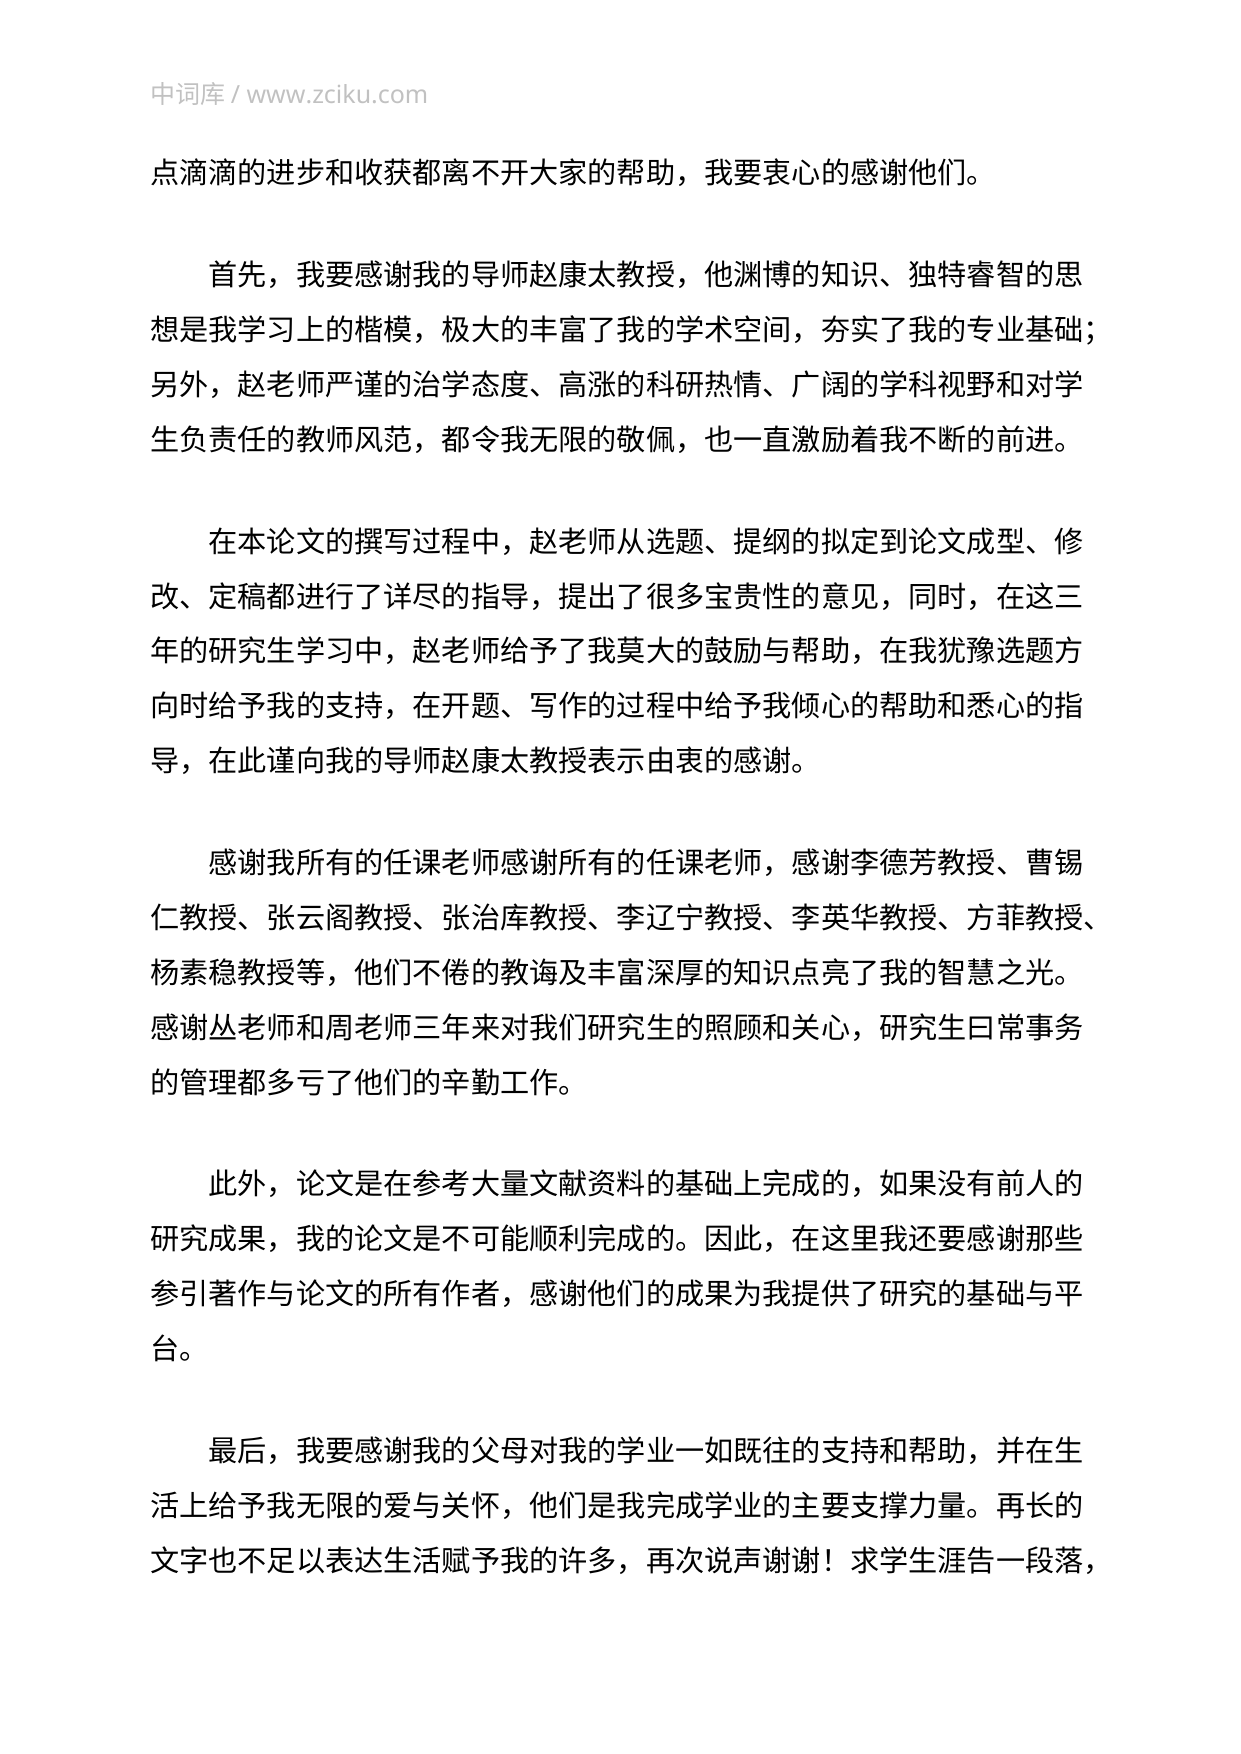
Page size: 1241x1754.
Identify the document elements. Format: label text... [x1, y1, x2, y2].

text 感谢我所有的任课老师感谢所有的任课老师，感谢李德芳教授、曹锡仁教授、张云阁教授、张治库教授、李辽宁教授、李英华教授、方菲教授、杨素稳教授等，他们不倦的教诲及丰富深厚的知识点亮了我的智慧之光。感谢丛老师和周老师三年来对我们研究生的照顾和关心，研究生曰常事务的管理都多亏了他们的辛勤工作。 [150, 839, 1090, 1101]
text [150, 1427, 1090, 1579]
text 首先，我要感谢我的导师赵康太教授，他渊博的知识、独特睿智的思想是我学习上的楷模，极大的丰富了我的学术空间，夯实了我的专业基础；另外，赵老师严谨的治学态度、高涨的科研热情、广阔的学科视野和对学生负责任的教师风范，都令我无限的敬佩，也一直激励着我不断的前进。 [150, 252, 1090, 459]
text 此外，论文是在参考大量文献资料的基础上完成的，如果没有前人的研究成果，我的论文是不可能顺利完成的。因此，在这里我还要感谢那些参引著作与论文的所有作者，感谢他们的成果为我提供了研究的基础与平台。 [150, 1161, 1090, 1368]
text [150, 150, 1090, 192]
text 在本论文的撰写过程中，赵老师从选题、提纲的拟定到论文成型、修改、定稿都进行了详尽的指导，提出了很多宝贵性的意见，同时，在这三年的研究生学习中，赵老师给予了我莫大的鼓励与帮助，在我犹豫选题方向时给予我的支持，在开题、写作的过程中给予我倾心的帮助和悉心的指导，在此谨向我的导师赵康太教授表示由衷的感谢。 [150, 518, 1090, 780]
